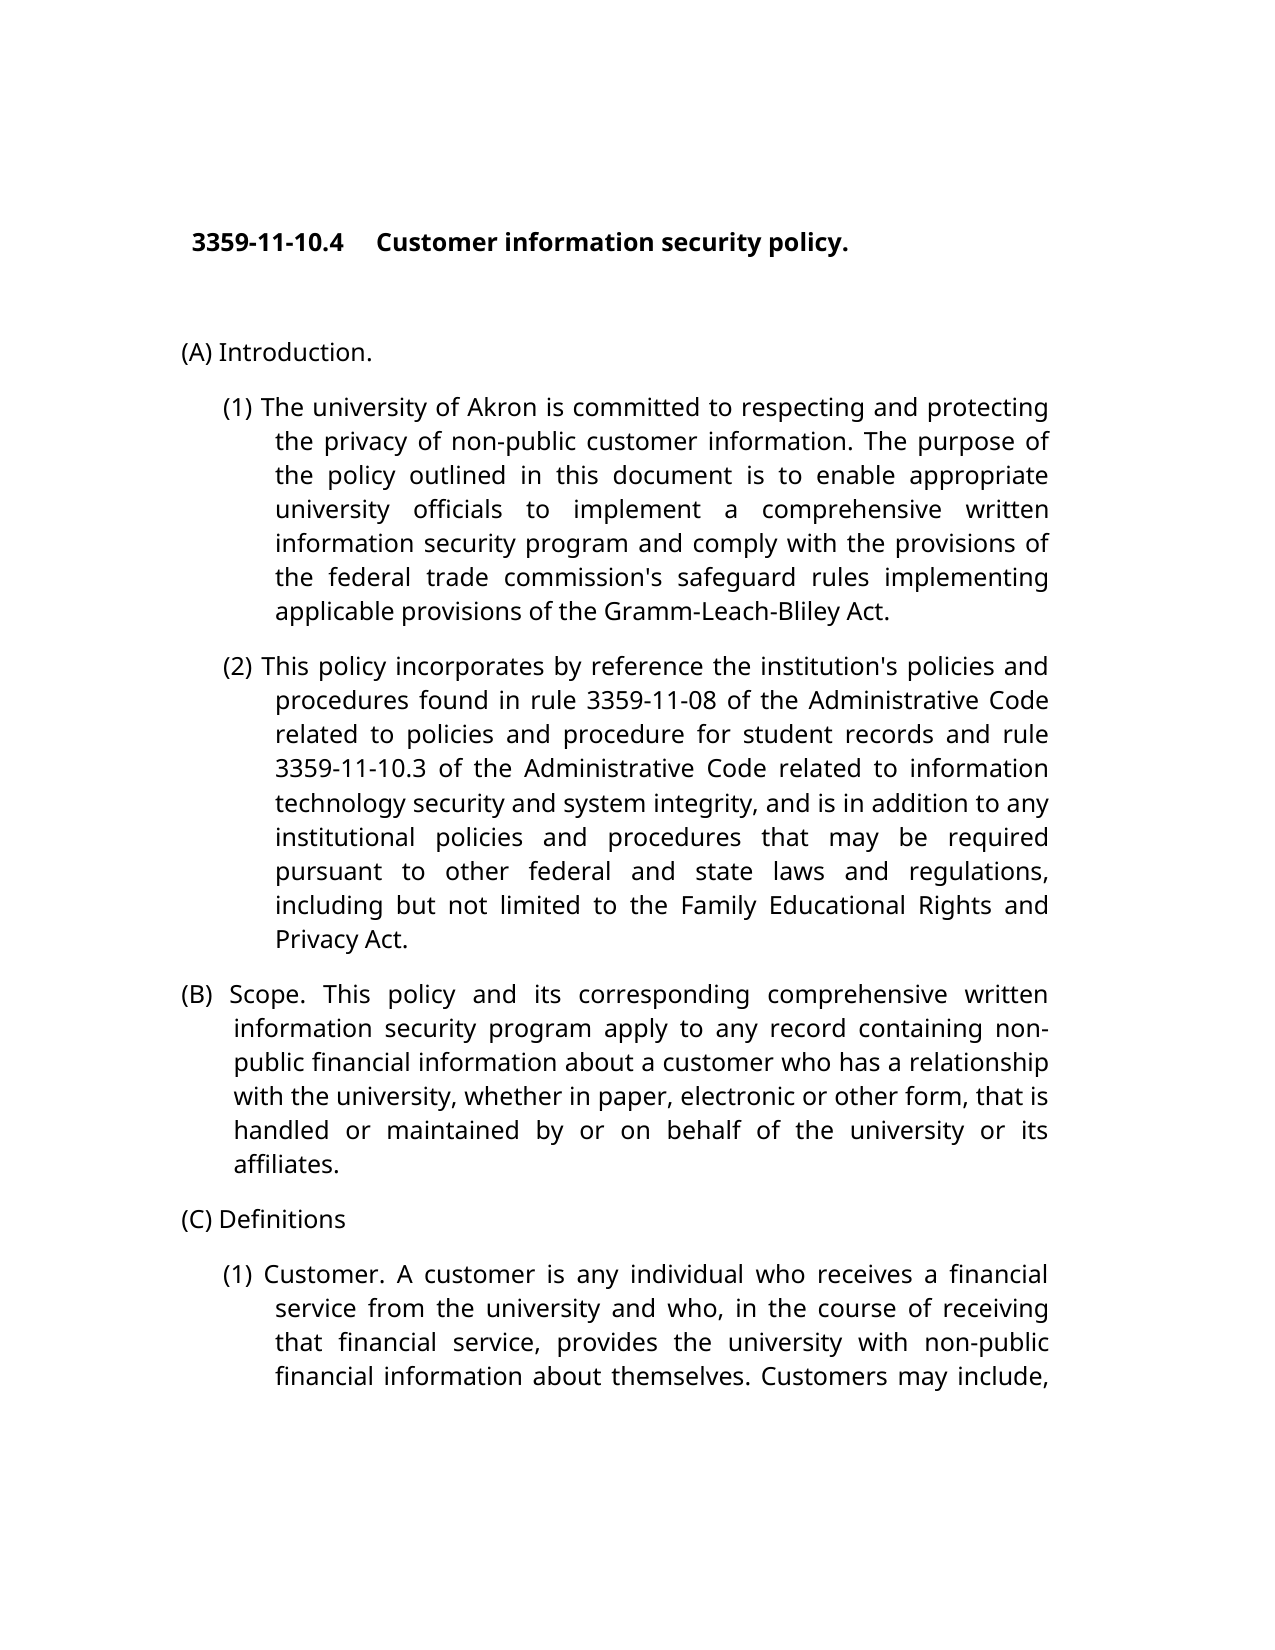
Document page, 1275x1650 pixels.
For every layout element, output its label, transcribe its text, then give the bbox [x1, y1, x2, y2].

text (C) Definitions [181, 1202, 1050, 1236]
text 3359-11-10.4 Customer information security policy. [192, 225, 1050, 259]
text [223, 1256, 1050, 1393]
text (A) Introduction. [181, 335, 1050, 369]
text (2) This policy incorporates by reference the institution's policies and procedures found in rule 3359-11-08 of the Administrative Code related to policies and procedure for student records and rule 3359-11-10.3 of the Administrative Code related to information technology security and system integrity, and is in addition to any institutional policies and procedures that may be required pursuant to other federal and state laws and regulations, including but not limited to the Family Educational Rights and Privacy Act. [223, 649, 1050, 956]
text (1) The university of Akron is committed to respecting and protecting the privacy of non-public customer information. The purpose of the policy outlined in this document is to enable appropriate university officials to implement a comprehensive written information security program and comply with the provisions of the federal trade commission's safeguard rules implementing applicable provisions of the Gramm-Leach-Bliley Act. [223, 390, 1050, 628]
text (B) Scope. This policy and its corresponding comprehensive written information security program apply to any record containing non-public financial information about a customer who has a relationship with the university, whether in paper, electronic or other form, that is handled or maintained by or on behalf of the university or its affiliates. [181, 976, 1050, 1181]
